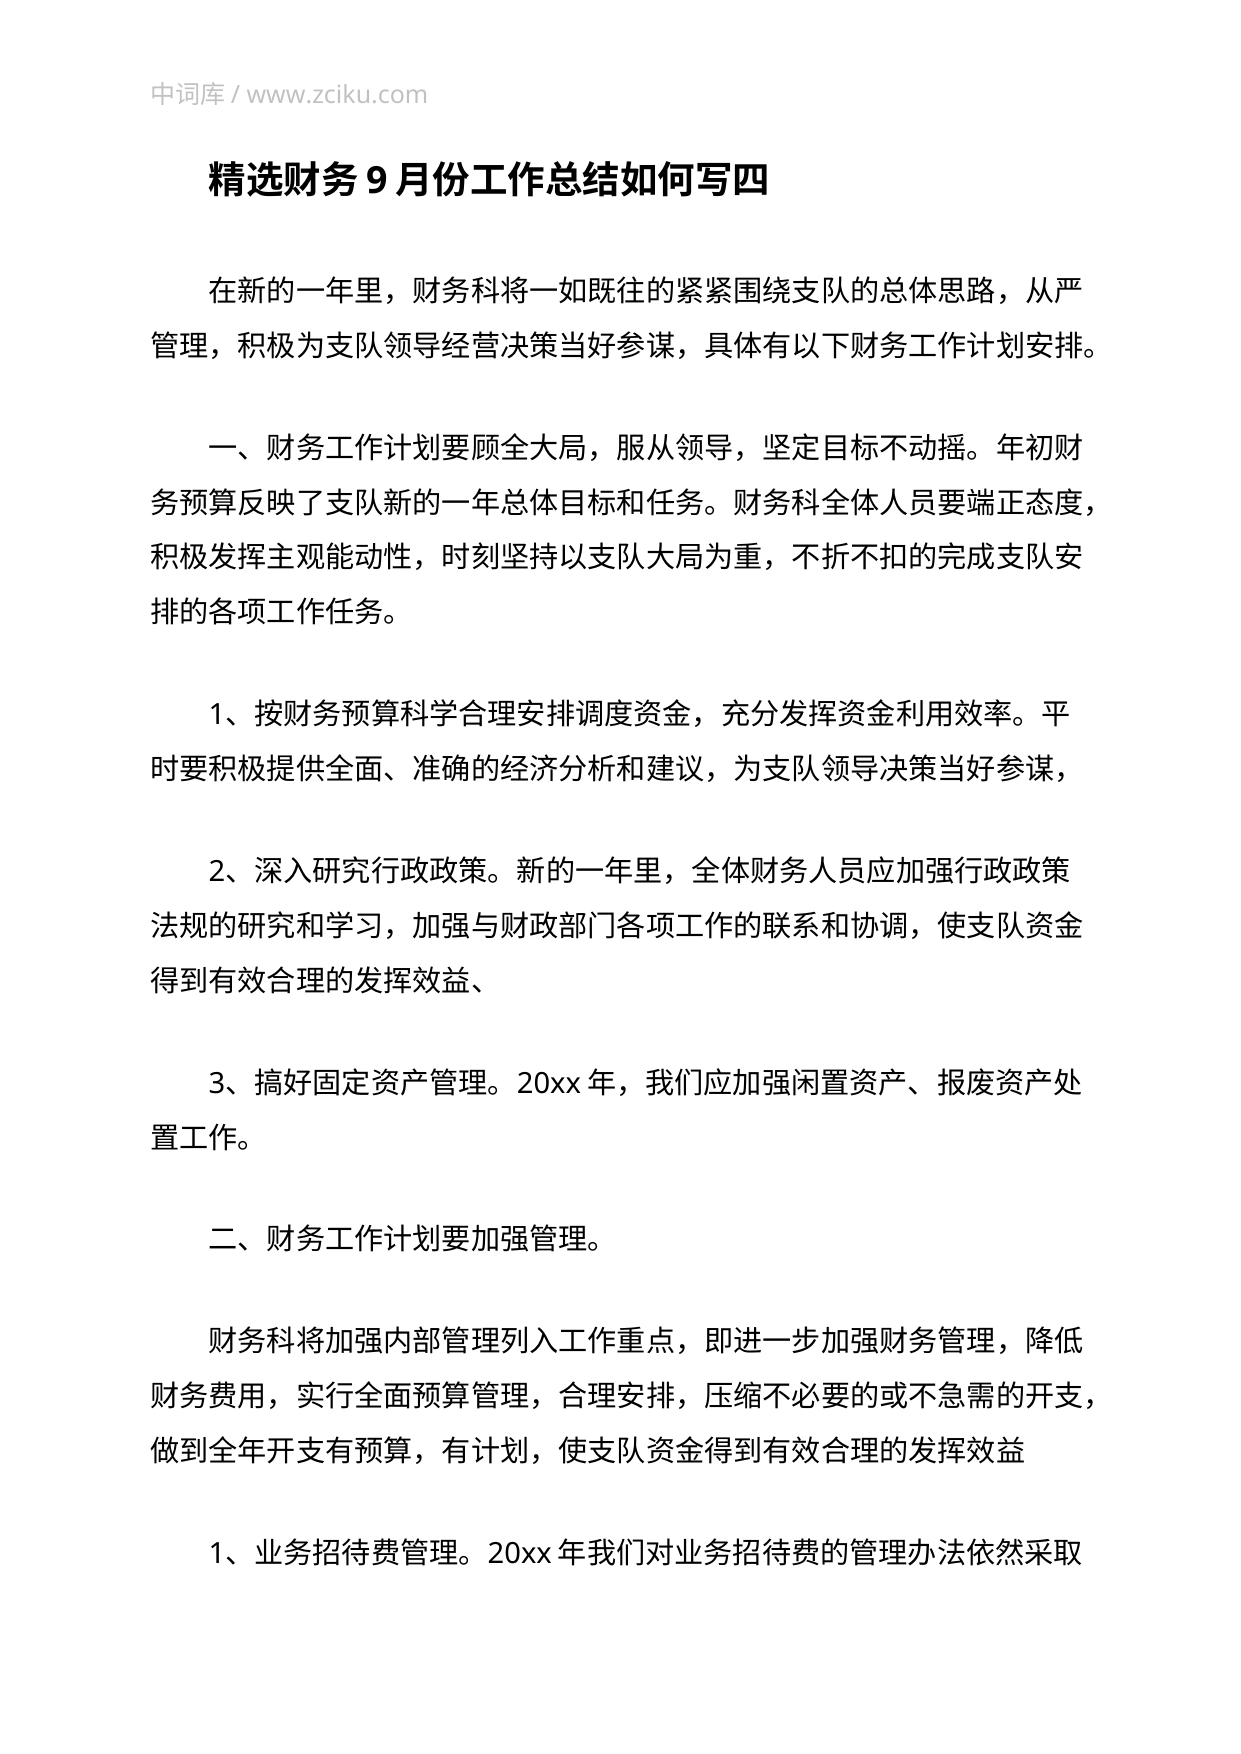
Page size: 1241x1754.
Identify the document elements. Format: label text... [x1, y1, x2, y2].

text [150, 1529, 1090, 1572]
text 3、搞好固定资产管理。20xx年，我们应加强闲置资产、报废资产处置工作。 [150, 1059, 1090, 1156]
text 一、财务工作计划要顾全大局，服从领导，坚定目标不动摇。年初财务预算反映了支队新的一年总体目标和任务。财务科全体人员要端正态度，积极发挥主观能动性，时刻坚持以支队大局为重，不折不扣的完成支队安排的各项工作任务。 [150, 424, 1090, 631]
text 2、深入研究行政政策。新的一年里，全体财务人员应加强行政政策法规的研究和学习，加强与财政部门各项工作的联系和协调，使支队资金得到有效合理的发挥效益、 [150, 847, 1090, 1000]
text 精选财务9月份工作总结如何写四 [150, 150, 1090, 204]
text 财务科将加强内部管理列入工作重点，即进一步加强财务管理，降低财务费用，实行全面预算管理，合理安排，压缩不必要的或不急需的开支，做到全年开支有预算，有计划，使支队资金得到有效合理的发挥效益 [150, 1318, 1090, 1470]
text 二、财务工作计划要加强管理。 [150, 1216, 1090, 1258]
text 在新的一年里，财务科将一如既往的紧紧围绕支队的总体思路，从严管理，积极为支队领导经营决策当好参谋，具体有以下财务工作计划安排。 [150, 268, 1090, 365]
text 1、按财务预算科学合理安排调度资金，充分发挥资金利用效率。平时要积极提供全面、准确的经济分析和建议，为支队领导决策当好参谋， [150, 691, 1090, 788]
